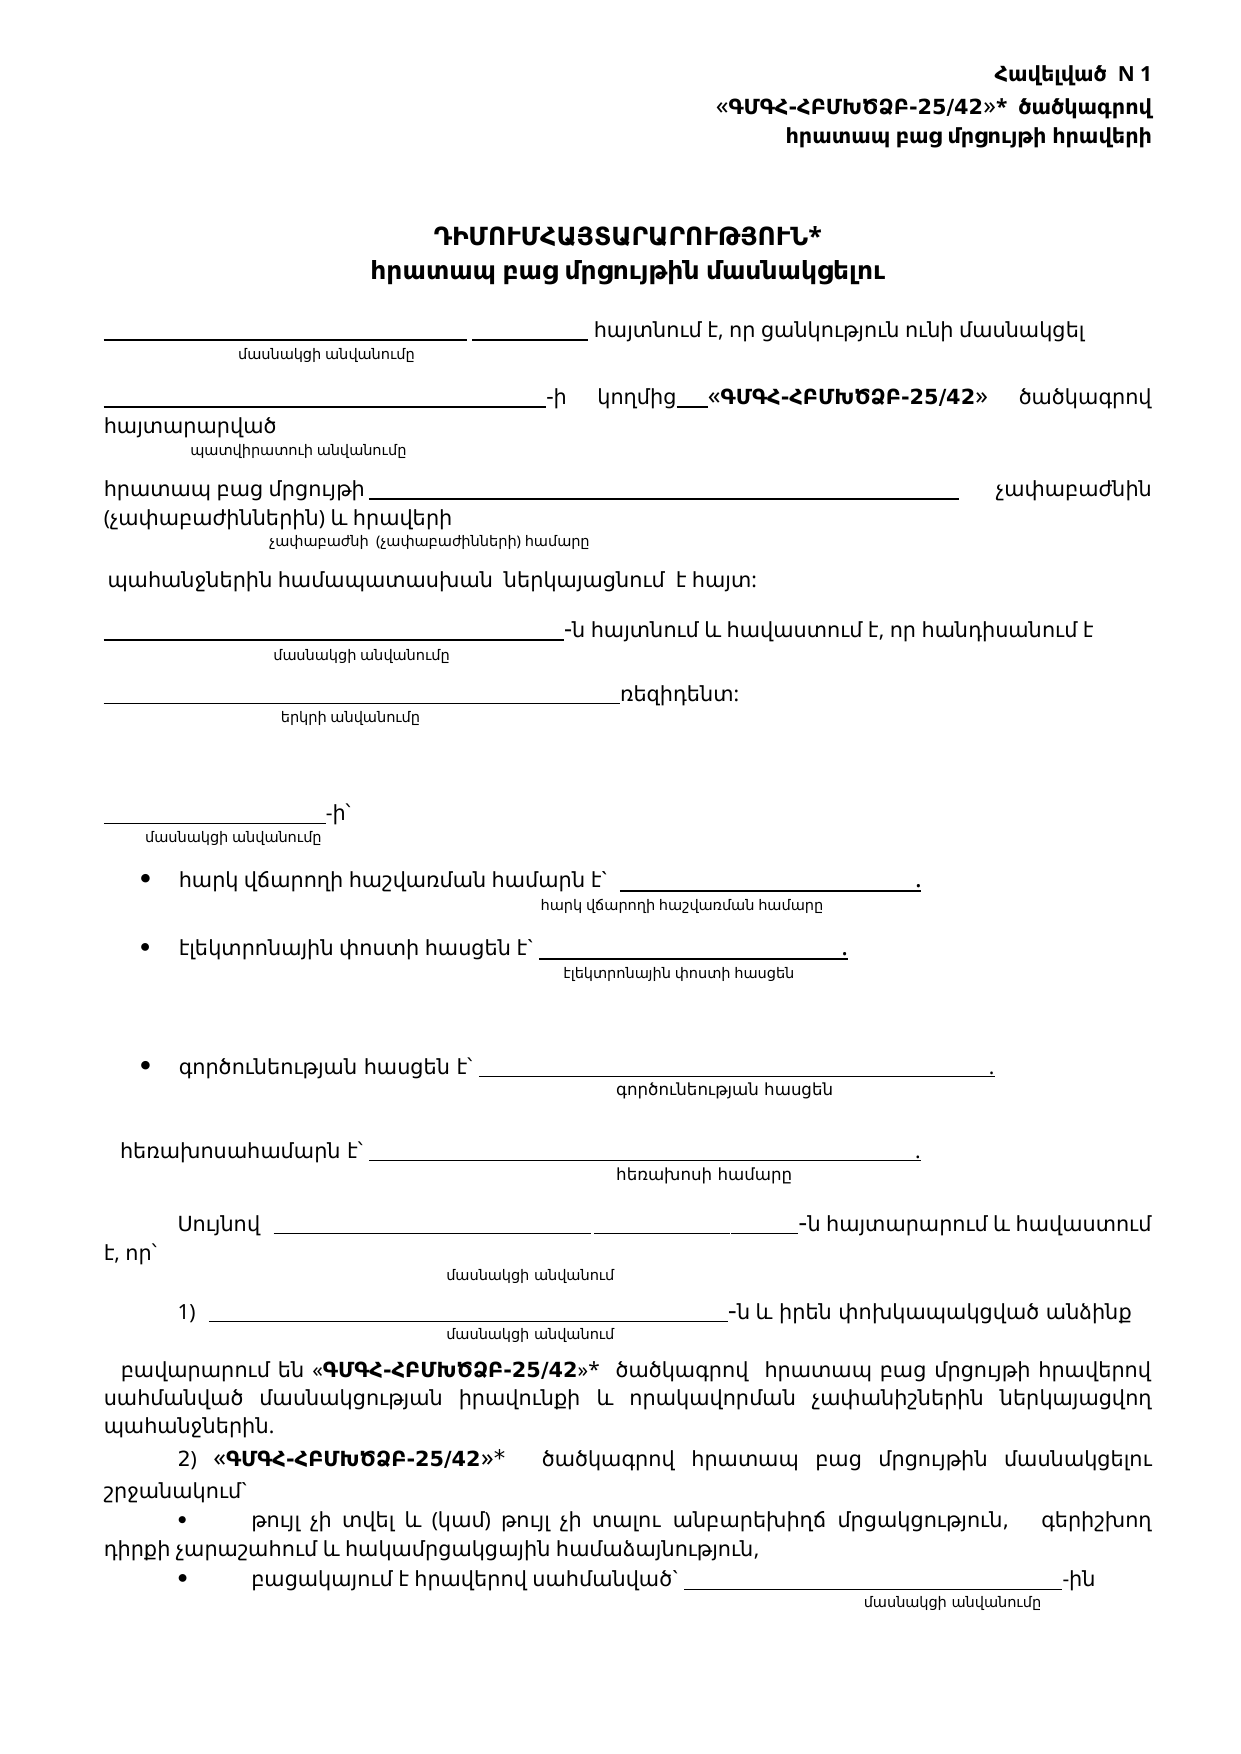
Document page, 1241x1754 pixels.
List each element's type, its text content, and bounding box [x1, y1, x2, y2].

text «ԳՄԳՀ-ՀԲՄԽԾՁԲ-25/42»* ծածկագրով [103, 88, 1152, 122]
text հրատապ բաց մրցույթի չափաբաժնին (չափաբաժիններին) և հրավերի [103, 474, 1152, 531]
text հրատապ բաց մրցույթի հրավերի [103, 122, 1152, 150]
text Հավելված N 1 [103, 59, 1152, 88]
text հեռախոսահամարն է՝ . [103, 1136, 1152, 1164]
text հարկ վճարողի հաշվառման համարը [103, 895, 1152, 929]
text մասնակցի անվանում [103, 1326, 1152, 1355]
text էլեկտրոնային փոստի հասցեն [103, 963, 1152, 997]
text -ի՝ [103, 798, 1152, 827]
text չափաբաժնի (չափաբաժինների) համարը [103, 531, 1152, 565]
list հարկ վճարողի հաշվառման համարն է` . [141, 861, 1152, 895]
text երկրի անվանումը [103, 707, 1152, 741]
text պահանջներին համապատասխան ներկայացնում է հայտ: [103, 565, 1152, 593]
text Սույնով -ն հայտարարում և հավաստում է, որ՝ [103, 1208, 1152, 1267]
text ռեզիդենտ: [103, 679, 1152, 707]
list գործունեության հասցեն է՝ . [141, 1052, 1152, 1080]
text մասնակցի անվանումը [103, 343, 1152, 378]
text 1) -ն և իրեն փոխկապակցված անձինք [103, 1296, 1152, 1326]
text -ն հայտնում և հավաստում է, որ հանդիսանում է [103, 611, 1152, 645]
text գործունեության հասցեն [103, 1080, 1152, 1100]
text մասնակցի անվանումը [103, 827, 1152, 861]
list թույլ չի տվել և (կամ) թույլ չի տալու անբարեխիղճ մրցակցություն, գերիշխող դիրքի չարաշահում և հակամրցակցային համաձայնություն, [103, 1505, 1152, 1562]
text ԴԻՄՈՒՄՀԱՅՏԱՐԱՐՈՒԹՅՈՒՆ* [103, 218, 1152, 252]
subtitle հրատապ բաց մրցույթին մասնակցելու [103, 252, 1152, 286]
text հայտնում է, որ ցանկություն ունի մասնակցել [103, 315, 1152, 343]
text -ի կողմից «ԳՄԳՀ-ՀԲՄԽԾՁԲ-25/42» ծածկագրով հայտարարված [103, 378, 1152, 440]
text 2) «ԳՄԳՀ-ՀԲՄԽԾՁԲ-25/42»* ծածկագրով հրատապ բաց մրցույթին մասնակցելու շրջանակում` [103, 1440, 1152, 1505]
text հեռախոսի համարը [103, 1164, 1152, 1184]
text մասնակցի անվանումը [103, 1593, 1152, 1623]
list էլեկտրոնային փոստի հասցեն է` . [141, 929, 1152, 963]
text մասնակցի անվանումը [103, 645, 1152, 679]
list բացակայում է հրավերով սահմանված` -ին [103, 1562, 1152, 1593]
text պատվիրատուի անվանումը [103, 440, 1152, 474]
text մասնակցի անվանում [103, 1267, 1152, 1296]
text բավարարում են «ԳՄԳՀ-ՀԲՄԽԾՁԲ-25/42»* ծածկագրով հրատապ բաց մրցույթի հրավերով սահմանված մասնակցության իրավունքի և որակավորման չափանիշներին ներկայացվող պահանջներին. [103, 1355, 1152, 1440]
